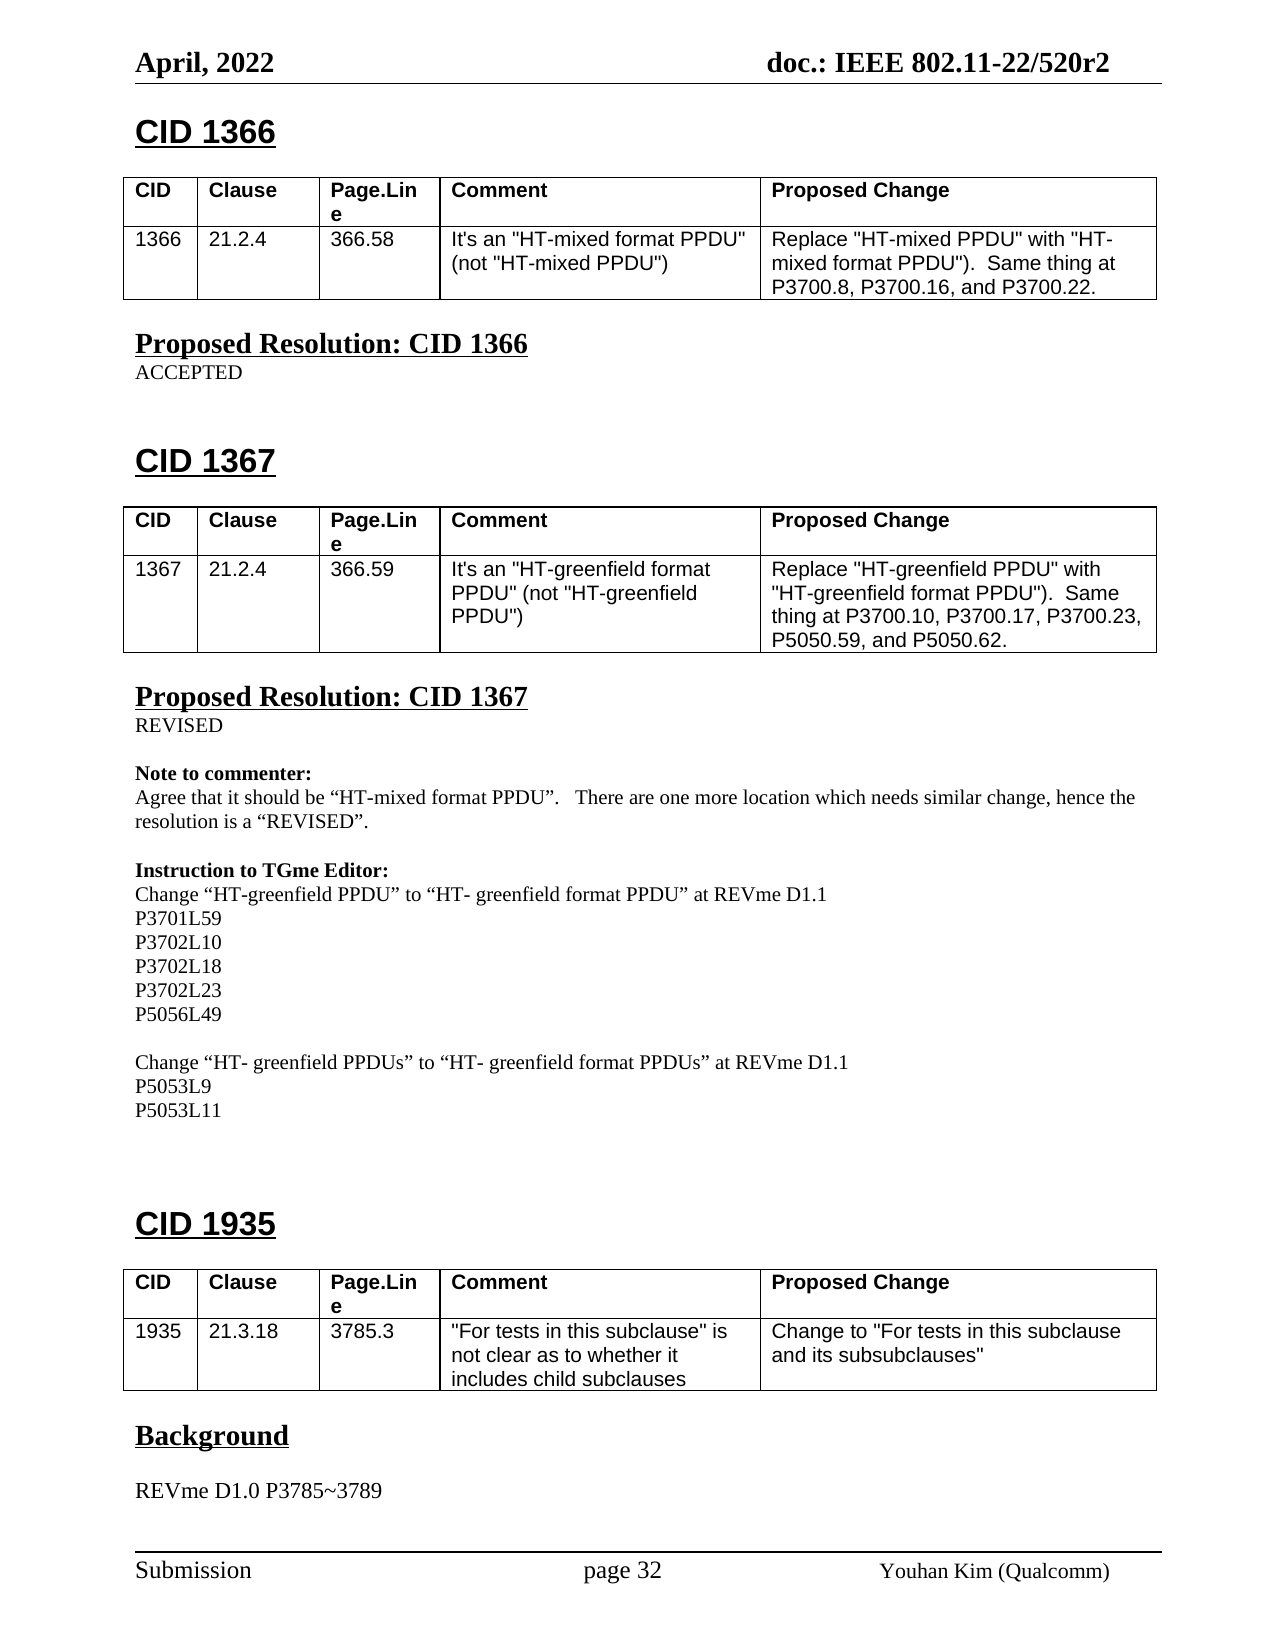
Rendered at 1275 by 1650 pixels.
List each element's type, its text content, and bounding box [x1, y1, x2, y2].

table_header Page.Line [320, 508, 439, 555]
text Background [135, 1418, 1162, 1451]
table_cell It's an "HT-greenfield format PPDU" (not "HT-greenfield PPDU") [441, 556, 760, 652]
table_header Clause [198, 1270, 319, 1317]
text Proposed Resolution: CID 1367 [135, 679, 1162, 713]
table_cell "For tests in this subclause" is not clear as to whether it includes child subclauses [441, 1319, 760, 1390]
table_header Comment [441, 1270, 760, 1317]
subtitle CID 1367 [135, 442, 1162, 480]
text Agree that it should be “HT-mixed format PPDU”. There are one more location which needs similar change, hence the resolution is a “REVISED”. [135, 785, 1162, 833]
table_header CID [124, 1270, 197, 1317]
text P5053L11 [135, 1098, 1162, 1122]
table_header Clause [198, 508, 319, 555]
table_cell 1367 [124, 556, 197, 652]
table_cell 1366 [124, 227, 197, 299]
text Change “HT-greenfield PPDU” to “HT- greenfield format PPDU” at REVme D1.1 [135, 882, 1162, 906]
subtitle CID 1366 [135, 112, 1162, 151]
table_cell Replace "HT-mixed PPDU" with "HT-mixed format PPDU"). Same thing at P3700.8, P3700.16, and P3700.22. [761, 227, 1156, 299]
table_cell 21.2.4 [198, 227, 319, 299]
table_header CID [124, 508, 197, 555]
text Proposed Resolution: CID 1366 [135, 327, 1162, 360]
table_header Clause [198, 178, 319, 226]
text P3702L18 [135, 954, 1162, 978]
table_cell 21.2.4 [198, 556, 319, 652]
text P3702L10 [135, 930, 1162, 954]
text REVme D1.0 P3785~3789 [135, 1478, 1162, 1504]
table_header Proposed Change [761, 508, 1156, 555]
table_cell It's an "HT-mixed format PPDU" (not "HT-mixed PPDU") [441, 227, 760, 299]
table_header Comment [441, 178, 760, 226]
subtitle CID 1935 [135, 1204, 1162, 1242]
table_header Comment [441, 508, 760, 555]
text Note to commenter: [135, 761, 1162, 785]
table_header Page.Line [320, 1270, 439, 1317]
text REVISED [135, 713, 1162, 737]
text P3701L59 [135, 906, 1162, 930]
text Instruction to TGme Editor: [135, 857, 1162, 882]
table_header Proposed Change [761, 178, 1156, 226]
table_cell Replace "HT-greenfield PPDU" with "HT-greenfield format PPDU"). Same thing at P3700.10, P3700.17, P3700.23, P5050.59, and P5050.62. [761, 556, 1156, 652]
table_cell 21.3.18 [198, 1319, 319, 1390]
text P5053L9 [135, 1074, 1162, 1098]
text ACCEPTED [135, 360, 1162, 384]
text P3702L23 [135, 978, 1162, 1002]
table_cell Change to "For tests in this subclause and its subsubclauses" [761, 1319, 1156, 1390]
table_cell 366.59 [320, 556, 439, 652]
table_cell 3785.3 [320, 1319, 439, 1390]
text P5056L49 [135, 1002, 1162, 1026]
table_header Proposed Change [761, 1270, 1156, 1317]
table_header CID [124, 178, 197, 226]
table_header Page.Line [320, 178, 439, 226]
table_cell 366.58 [320, 227, 439, 299]
table_cell 1935 [124, 1319, 197, 1390]
text Change “HT- greenfield PPDUs” to “HT- greenfield format PPDUs” at REVme D1.1 [135, 1050, 1162, 1074]
